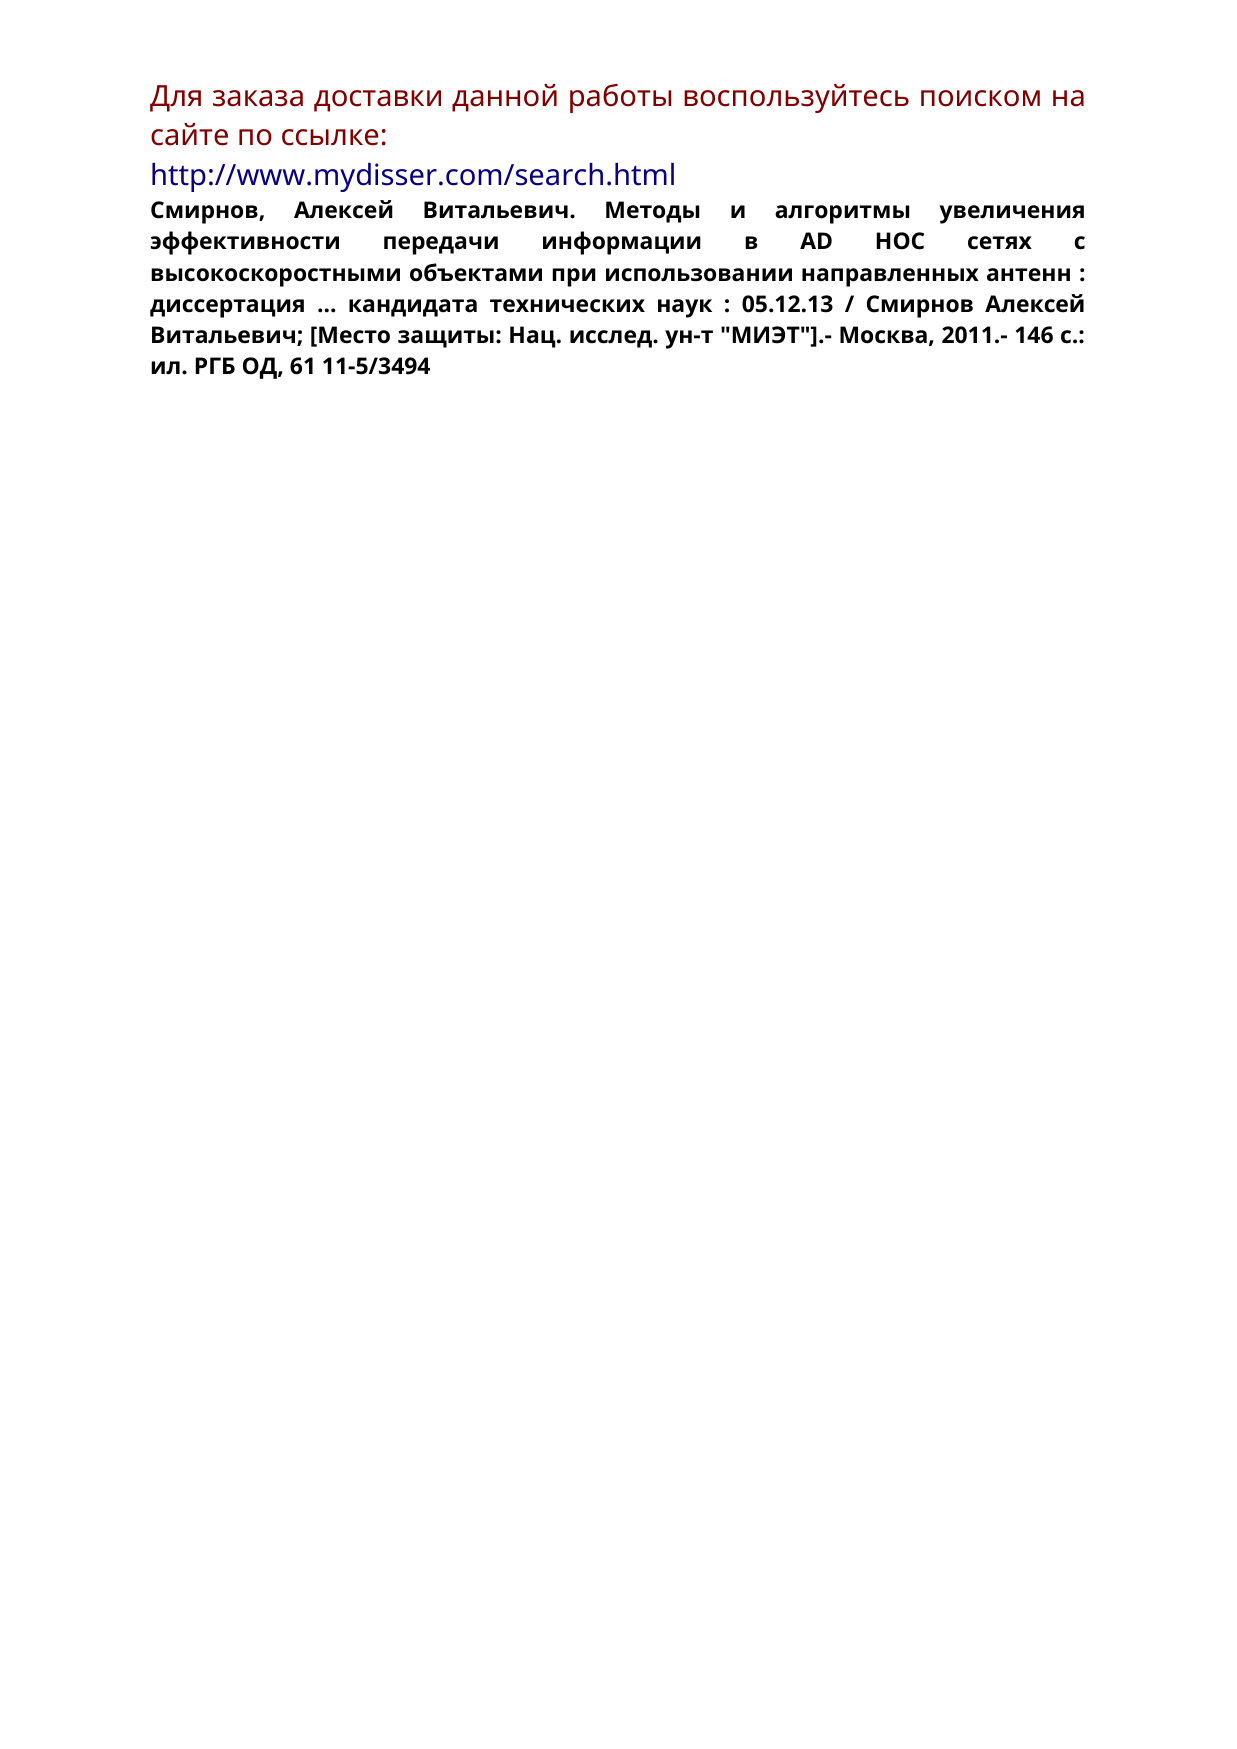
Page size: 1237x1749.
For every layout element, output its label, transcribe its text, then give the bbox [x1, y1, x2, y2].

text Смирнов, Алексей Витальевич. Методы и алгоритмы увеличения эффективности передачи информации в AD HOC сетях с высокоскоростными объектами при использовании направленных антенн : диссертация ... кандидата технических наук : 05.12.13 / Смирнов Алексей Витальевич; [Место защиты: Нац. исслед. ун-т "МИЭТ"].- Москва, 2011.- 146 с.: ил. РГБ ОД, 61 11-5/3494 [150, 194, 1086, 382]
